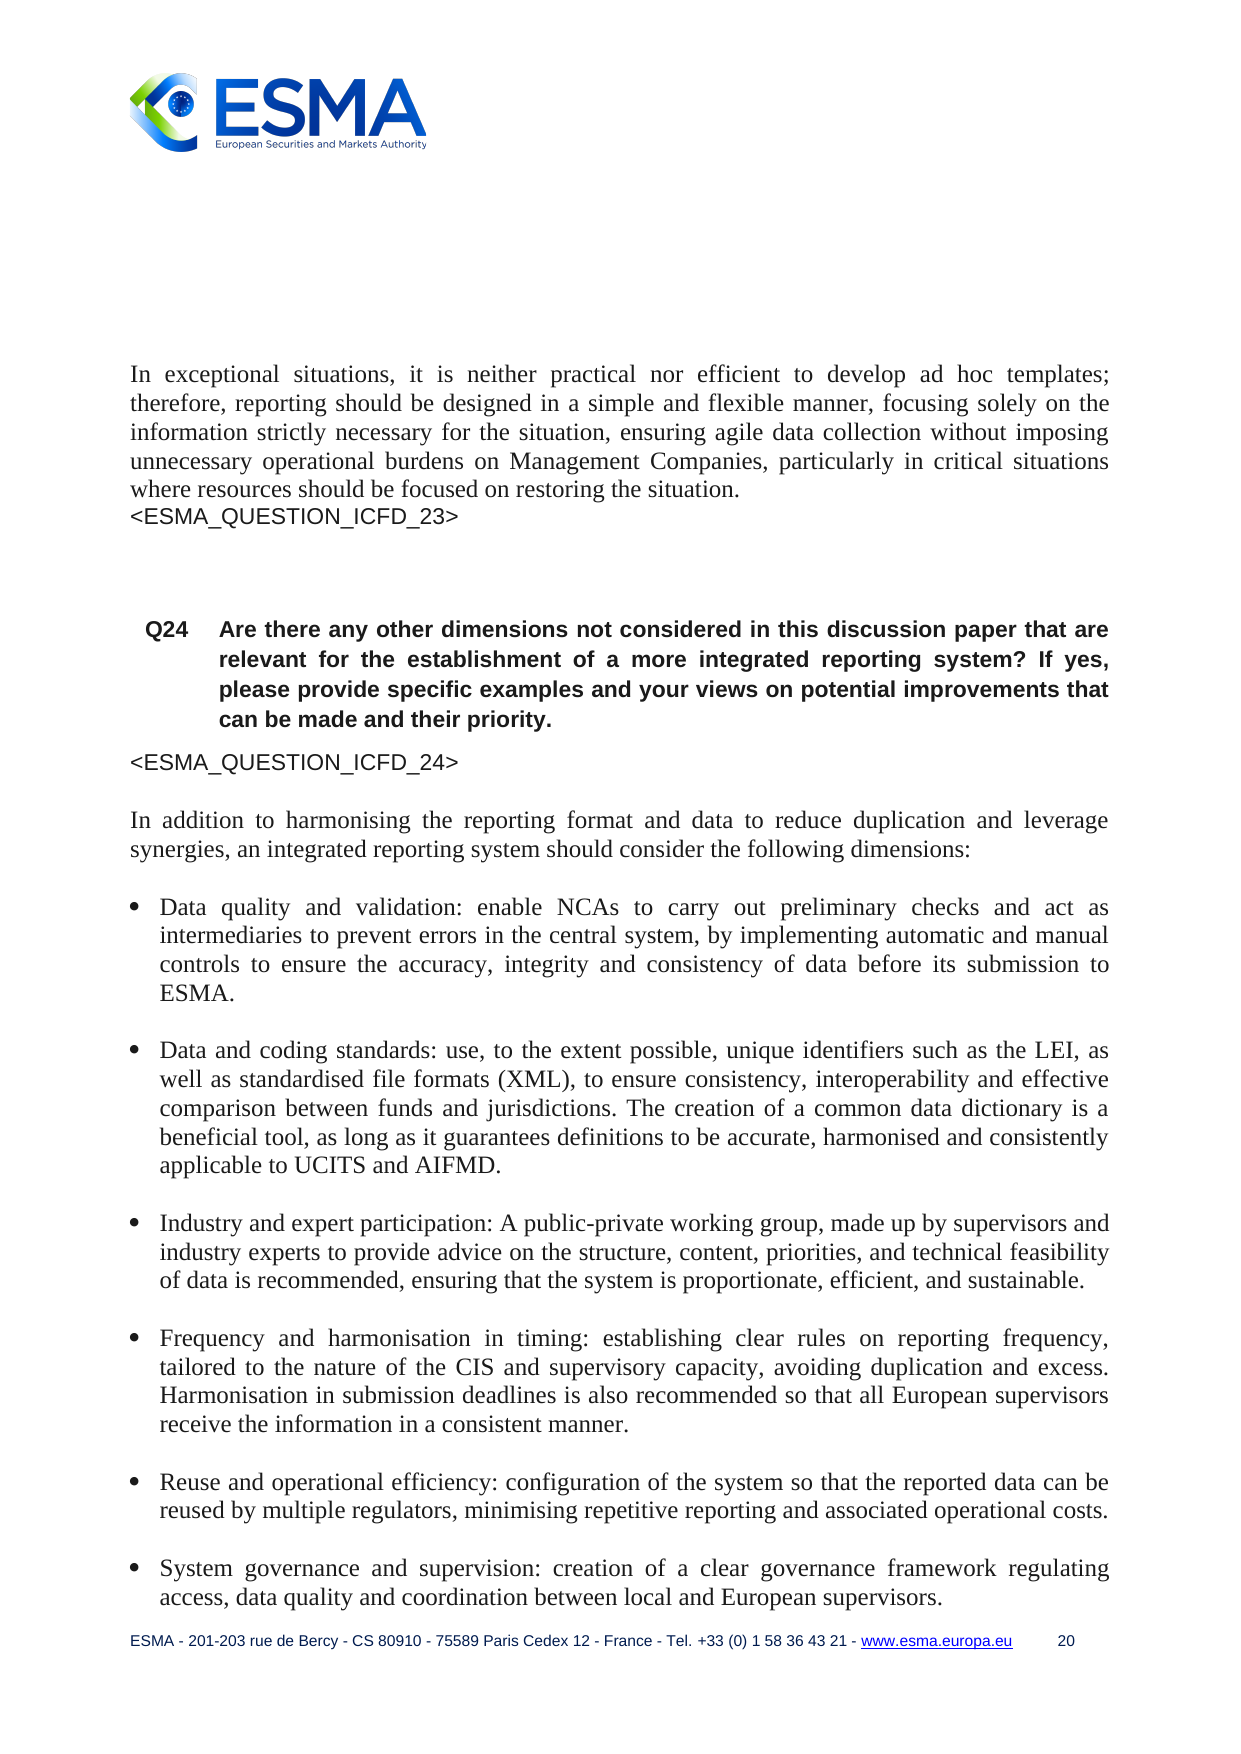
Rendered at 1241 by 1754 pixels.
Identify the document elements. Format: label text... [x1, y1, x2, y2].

text Are there any other dimensions not considered in this discussion paper that are relevant for the establishment of a more integrated reporting system? If yes, please provide specific examples and your views on potential improvements that can be made and their priority. [145, 616, 1110, 733]
picture [129, 73, 427, 152]
text <ESMA_QUESTION_ICFD_24> [130, 749, 1110, 776]
list Data and coding standards: use, to the extent possible, unique identifiers such as the LEI, as well as standardised file formats (XML), to ensure consistency, interoperability and effective comparison between funds and jurisdictions. The creation of a common data dictionary is a beneficial tool, as long as it guarantees definitions to be accurate, harmonised and consistently applicable to UCITS and AIFMD. [130, 1035, 1110, 1179]
text <ESMA_QUESTION_ICFD_23> [130, 503, 1110, 530]
list Industry and expert participation: A public-private working group, made up by supervisors and industry experts to provide advice on the structure, content, priorities, and technical feasibility of data is recommended, ensuring that the system is proportionate, efficient, and sustainable. [130, 1208, 1110, 1294]
list System governance and supervision: creation of a clear governance framework regulating access, data quality and coordination between local and European supervisors. [130, 1553, 1110, 1610]
text In exceptional situations, it is neither practical nor efficient to develop ad hoc templates; therefore, reporting should be designed in a simple and flexible manner, focusing solely on the information strictly necessary for the situation, ensuring agile data collection without imposing unnecessary operational burdens on Management Companies, particularly in critical situations where resources should be focused on restoring the situation. [130, 359, 1110, 503]
list Reuse and operational efficiency: configuration of the system so that the reported data can be reused by multiple regulators, minimising repetitive reporting and associated operational costs. [130, 1467, 1110, 1524]
list Data quality and validation: enable NCAs to carry out preliminary checks and act as intermediaries to prevent errors in the central system, by implementing automatic and manual controls to ensure the accuracy, integrity and consistency of data before its submission to ESMA. [130, 892, 1110, 1007]
list Frequency and harmonisation in timing: establishing clear rules on reporting frequency, tailored to the nature of the CIS and supervisory capacity, avoiding duplication and excess. Harmonisation in submission deadlines is also recommended so that all European supervisors receive the information in a consistent manner. [130, 1323, 1110, 1438]
text In addition to harmonising the reporting format and data to reduce duplication and leverage synergies, an integrated reporting system should consider the following dimensions: [130, 805, 1110, 863]
